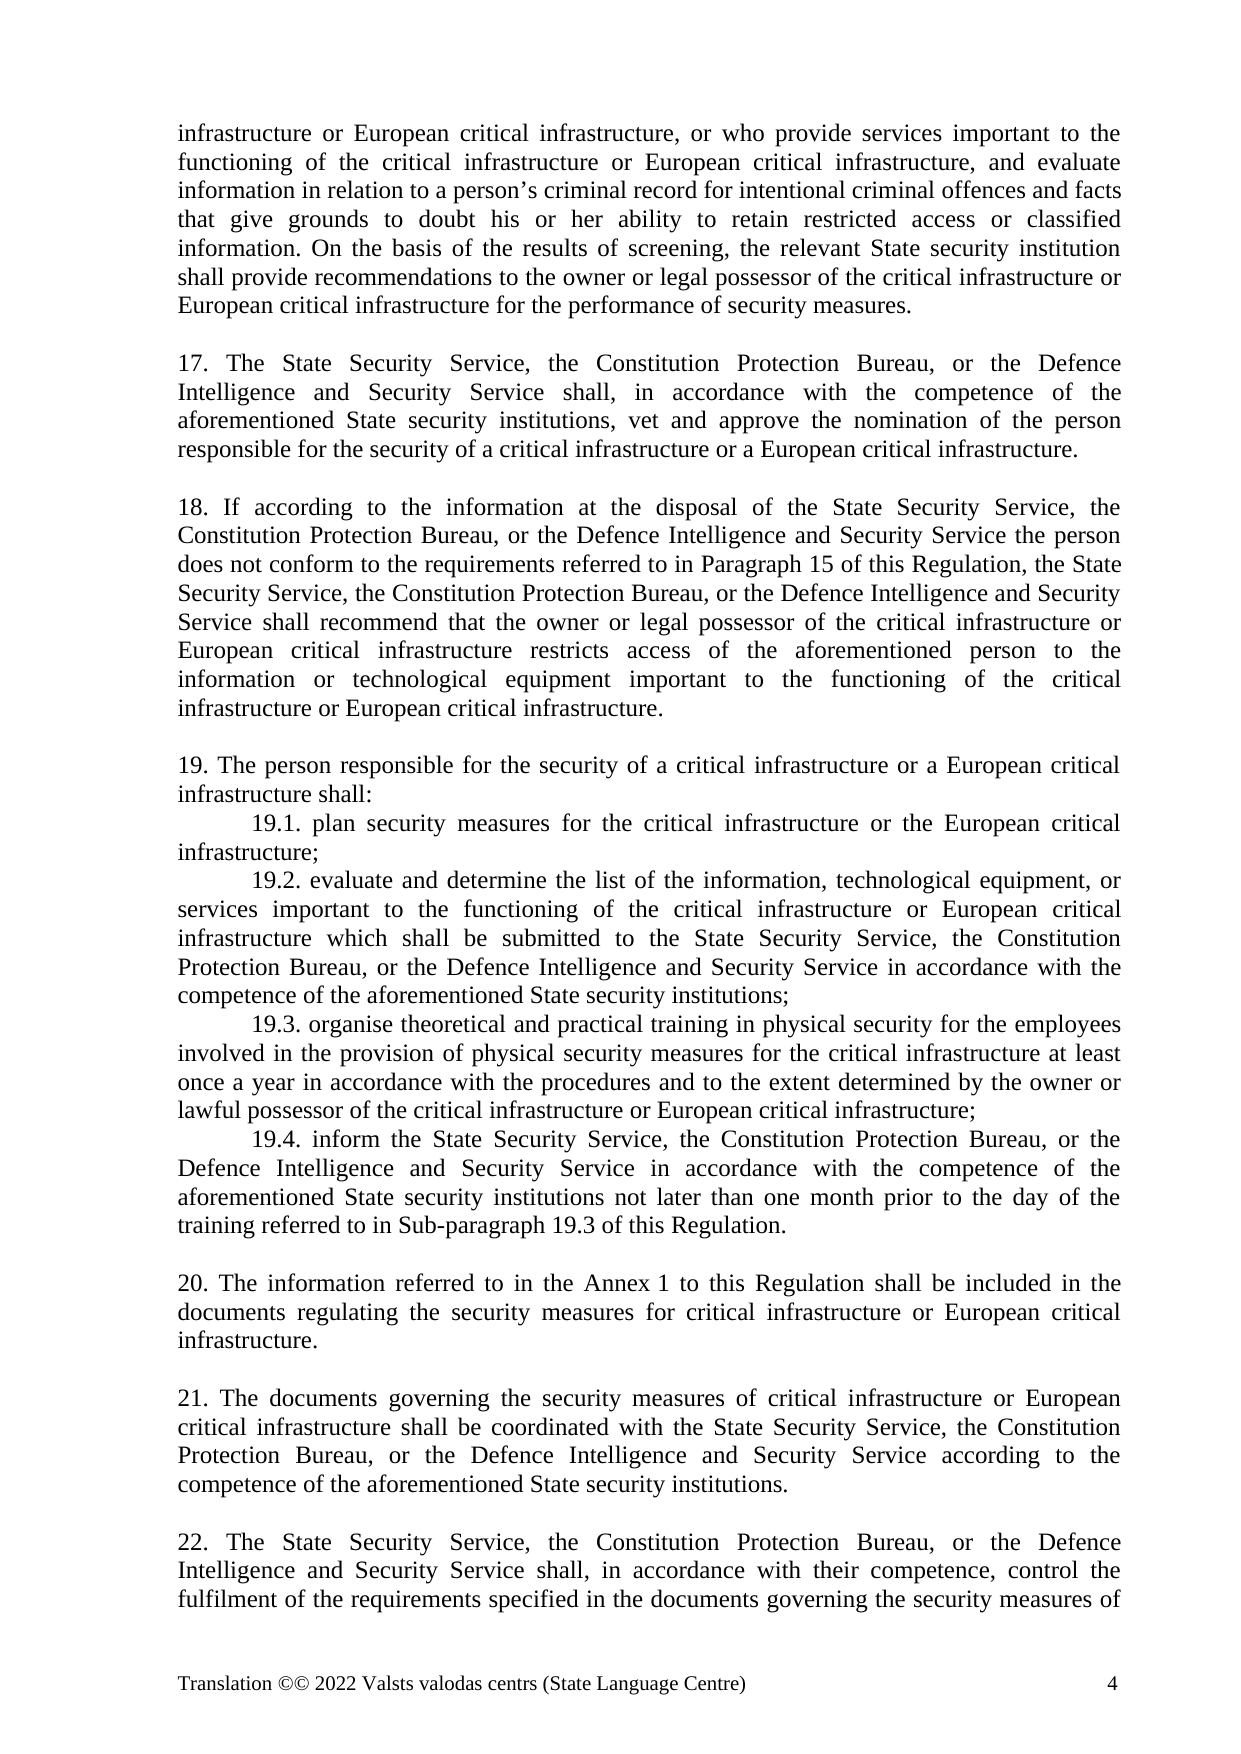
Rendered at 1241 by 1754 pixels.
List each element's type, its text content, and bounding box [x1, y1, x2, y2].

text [177, 1527, 1122, 1613]
text 18. If according to the information at the disposal of the State Security Service, the Constitution Protection Bureau, or the Defence Intelligence and Security Service the person does not conform to the requirements referred to in Paragraph 15 of this Regulation, the State Security Service, the Constitution Protection Bureau, or the Defence Intelligence and Security Service shall recommend that the owner or legal possessor of the critical infrastructure or European critical infrastructure restricts access of the aforementioned person to the information or technological equipment important to the functioning of the critical infrastructure or European critical infrastructure. [177, 492, 1122, 722]
text 19.1. plan security measures for the critical infrastructure or the European critical infrastructure; [177, 808, 1122, 866]
text 19.3. organise theoretical and practical training in physical security for the employees involved in the provision of physical security measures for the critical infrastructure at least once a year in accordance with the procedures and to the extent determined by the owner or lawful possessor of the critical infrastructure or European critical infrastructure; [177, 1009, 1122, 1124]
text 19.4. inform the State Security Service, the Constitution Protection Bureau, or the Defence Intelligence and Security Service in accordance with the competence of the aforementioned State security institutions not later than one month prior to the day of the training referred to in Sub-paragraph 19.3 of this Regulation. [177, 1124, 1122, 1239]
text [177, 118, 1122, 319]
text 20. The information referred to in the Annex 1 to this Regulation shall be included in the documents regulating the security measures for critical infrastructure or European critical infrastructure. [177, 1268, 1122, 1354]
text 21. The documents governing the security measures of critical infrastructure or European critical infrastructure shall be coordinated with the State Security Service, the Constitution Protection Bureau, or the Defence Intelligence and Security Service according to the competence of the aforementioned State security institutions. [177, 1383, 1122, 1498]
text 19. The person responsible for the security of a critical infrastructure or a European critical infrastructure shall: [177, 751, 1122, 808]
text 17. The State Security Service, the Constitution Protection Bureau, or the Defence Intelligence and Security Service shall, in accordance with the competence of the aforementioned State security institutions, vet and approve the nomination of the person responsible for the security of a critical infrastructure or a European critical infrastructure. [177, 348, 1122, 463]
text 19.2. evaluate and determine the list of the information, technological equipment, or services important to the functioning of the critical infrastructure or European critical infrastructure which shall be submitted to the State Security Service, the Constitution Protection Bureau, or the Defence Intelligence and Security Service in accordance with the competence of the aforementioned State security institutions; [177, 866, 1122, 1009]
